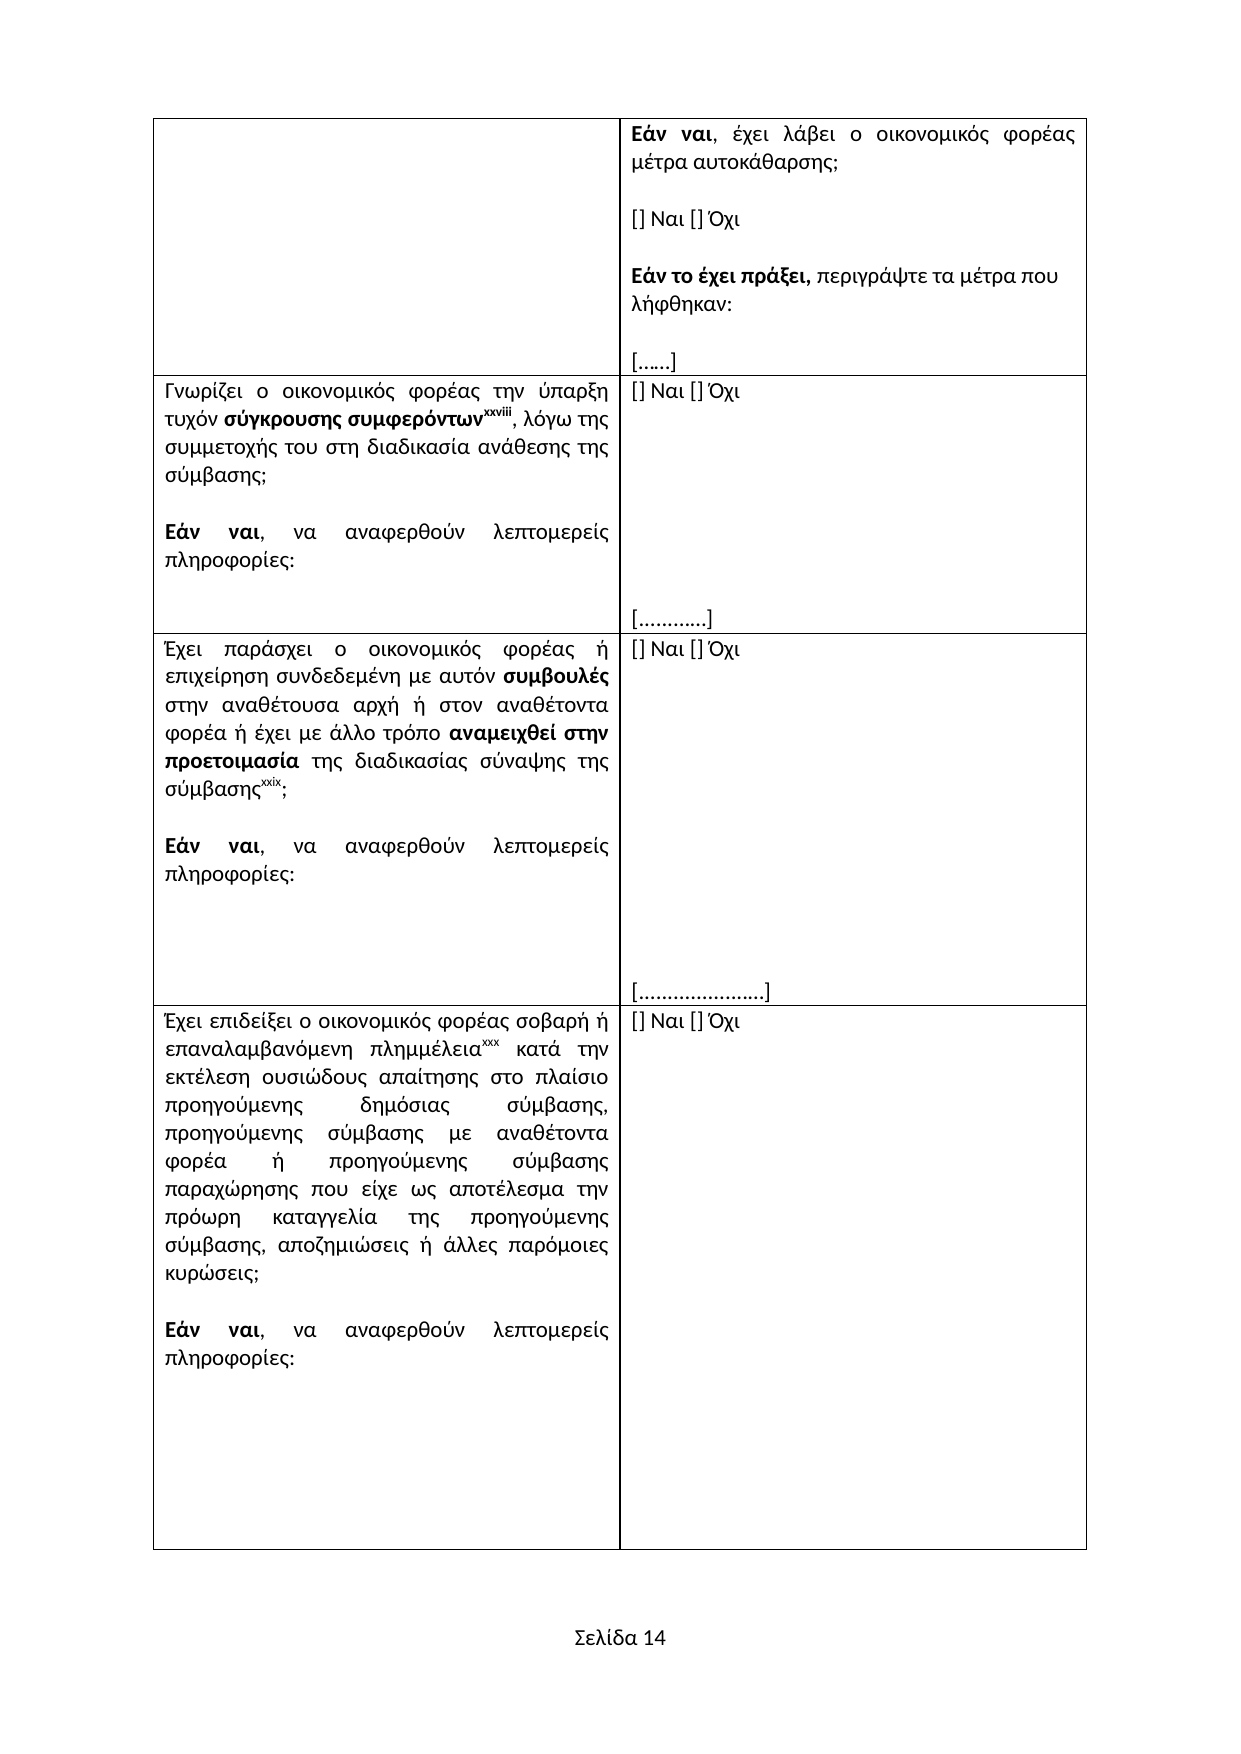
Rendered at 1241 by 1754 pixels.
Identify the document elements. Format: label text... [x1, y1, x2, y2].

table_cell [154, 1006, 619, 1548]
table_cell Γνωρίζει ο οικονομικός φορέας την ύπαρξη τυχόν σύγκρουσης συμφερόντων, λόγω της συμμετοχής του στη διαδικασία ανάθεσης της σύμβασης; Εάν ναι, να αναφερθούν λεπτομερείς πληροφορίες: [154, 376, 619, 633]
table_cell Εάν ναι, έχει λάβει ο οικονομικός φορέας μέτρα αυτοκάθαρσης; [] Ναι [] Όχι Εάν το έχει πράξει, περιγράψτε τα μέτρα που λήφθηκαν: [……] [621, 119, 1086, 375]
table_cell [] Ναι [] Όχι [...................…] [621, 634, 1086, 1005]
table_cell Έχει παράσχει ο οικονομικός φορέας ή επιχείρηση συνδεδεμένη με αυτόν συμβουλές στην αναθέτουσα αρχή ή στον αναθέτοντα φορέα ή έχει με άλλο τρόπο αναμειχθεί στην προετοιμασία της διαδικασίας σύναψης της σύμβασης; Εάν ναι, να αναφερθούν λεπτομερείς πληροφορίες: [154, 634, 619, 1005]
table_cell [621, 1006, 1086, 1548]
table_cell [] Ναι [] Όχι [.........…] [621, 376, 1086, 633]
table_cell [154, 119, 619, 375]
